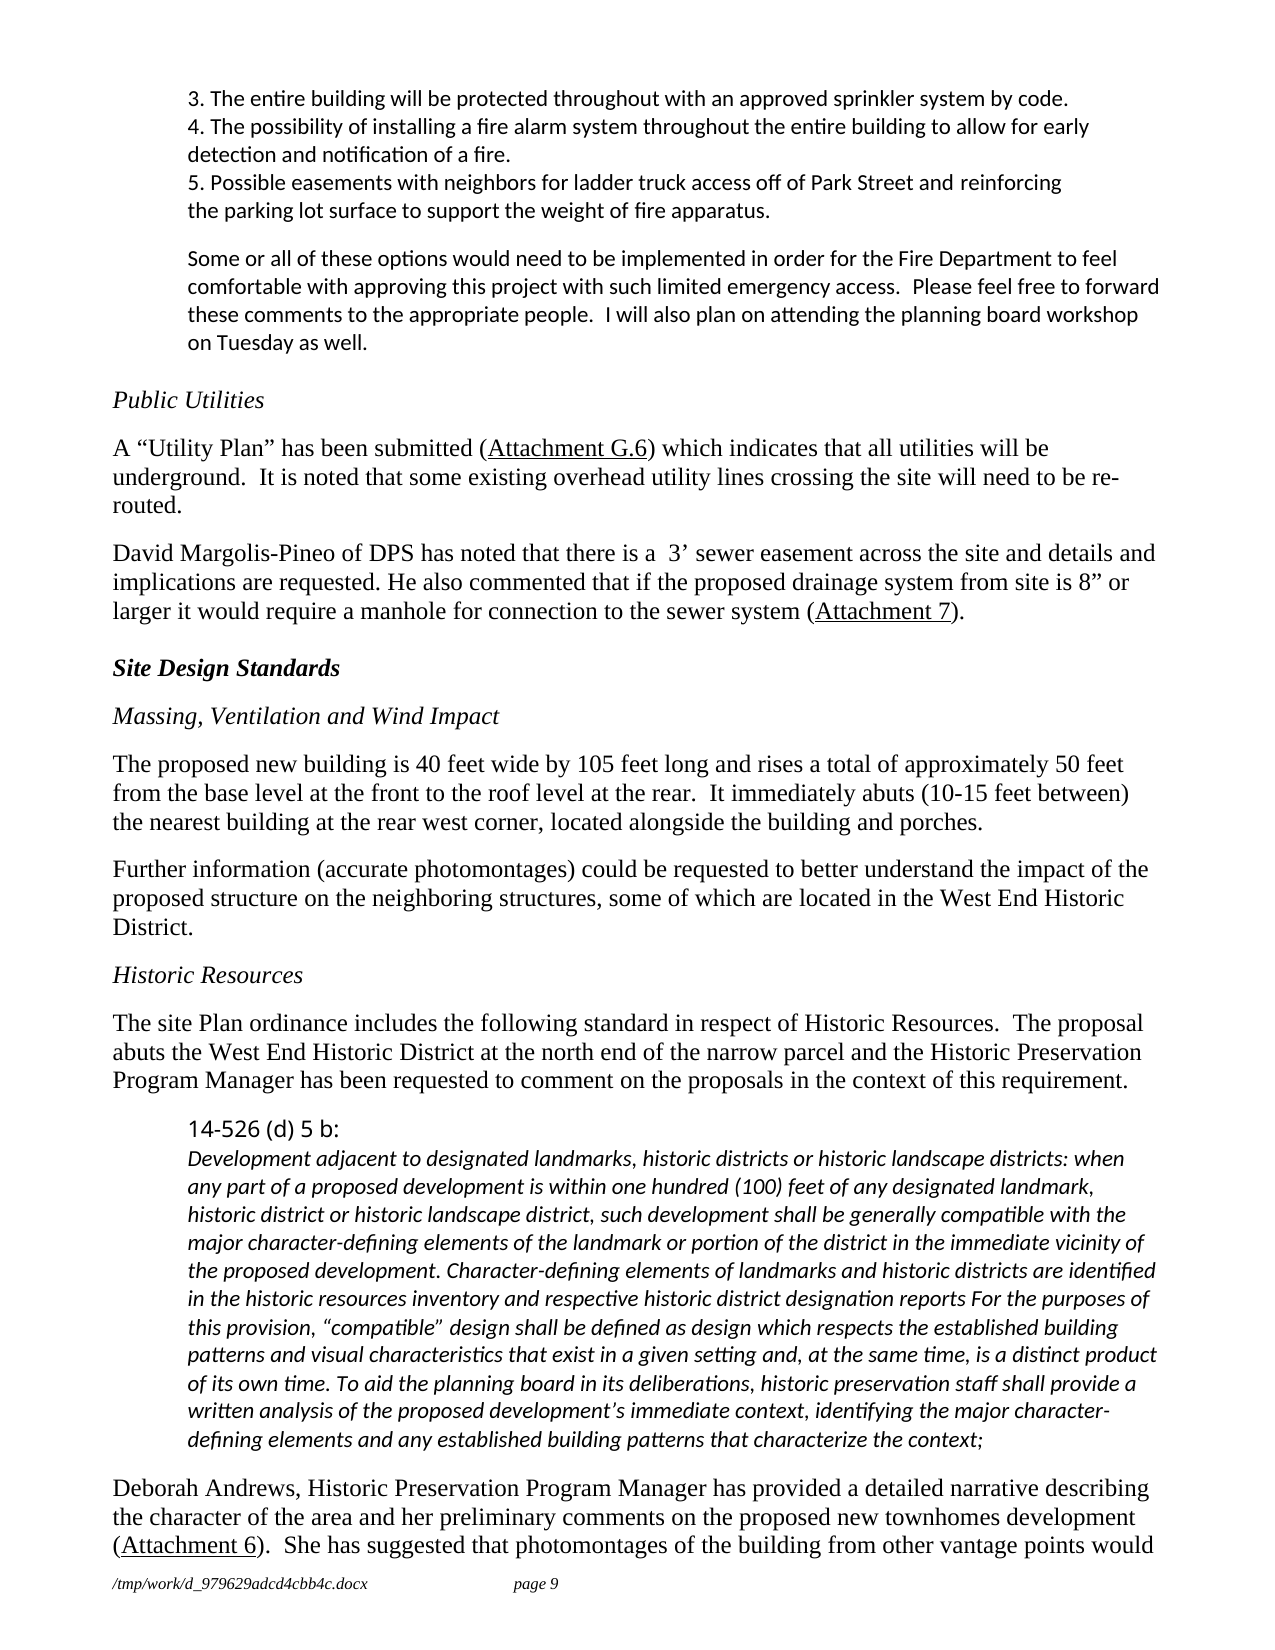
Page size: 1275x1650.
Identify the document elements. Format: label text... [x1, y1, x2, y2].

text Public Utilities [112, 385, 1162, 414]
text 14-526 (d) 5 b: [187, 1113, 1162, 1144]
text 4. The possibility of installing a fire alarm system throughout the entire building to allow for early detection and notification of a fire. [187, 112, 1162, 168]
text The site Plan ordinance includes the following standard in respect of Historic Resources. The proposal abuts the West End Historic District at the north end of the narrow parcel and the Historic Preservation Program Manager has been requested to comment on the proposals in the context of this requirement. [112, 1008, 1162, 1094]
text Some or all of these options would need to be implemented in order for the Fire Department to feel comfortable with approving this project with such limited emergency access. Please feel free to forward these comments to the appropriate people. I will also plan on attending the planning board workshop on Tuesday as well. [187, 244, 1162, 356]
text The proposed new building is 40 feet wide by 105 feet long and rises a total of approximately 50 feet from the base level at the front to the roof level at the rear. It immediately abuts (10-15 feet between) the nearest building at the rear west corner, located alongside the building and porches. [112, 749, 1162, 835]
text 5. Possible easements with neighbors for ladder truck access off of Park Street and reinforcing the parking lot surface to support the weight of fire apparatus. [187, 168, 1162, 224]
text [112, 1473, 1162, 1559]
text Historic Resources [112, 960, 1162, 989]
text David Margolis-Pineo of DPS has noted that there is a 3’ sewer easement across the site and details and implications are requested. He also commented that if the proposed drainage system from site is 8” or larger it would require a manhole for connection to the sewer system (Attachment 7). [112, 538, 1162, 624]
text Further information (accurate photomontages) could be requested to better understand the impact of the proposed structure on the neighboring structures, some of which are located in the West End Historic District. [112, 854, 1162, 941]
text 3. The entire building will be protected throughout with an approved sprinkler system by code. [187, 84, 1162, 112]
text Massing, Ventilation and Wind Impact [112, 701, 1162, 730]
text Development adjacent to designated landmarks, historic districts or historic landscape districts: when any part of a proposed development is within one hundred (100) feet of any designated landmark, historic district or historic landscape district, such development shall be generally compatible with the major character-defining elements of the landmark or portion of the district in the immediate vicinity of the proposed development. Character-defining elements of landmarks and historic districts are identified in the historic resources inventory and respective historic district designation reports For the purposes of this provision, “compatible” design shall be defined as design which respects the established building patterns and visual characteristics that exist in a given setting and, at the same time, is a distinct product of its own time. To aid the planning board in its deliberations, historic preservation staff shall provide a written analysis of the proposed development’s immediate context, identifying the major character-defining elements and any established building patterns that characterize the context; [187, 1144, 1162, 1453]
text A “Utility Plan” has been submitted (Attachment G.6) which indicates that all utilities will be underground. It is noted that some existing overhead utility lines crossing the site will need to be re-routed. [112, 433, 1162, 519]
text Site Design Standards [112, 653, 1162, 682]
